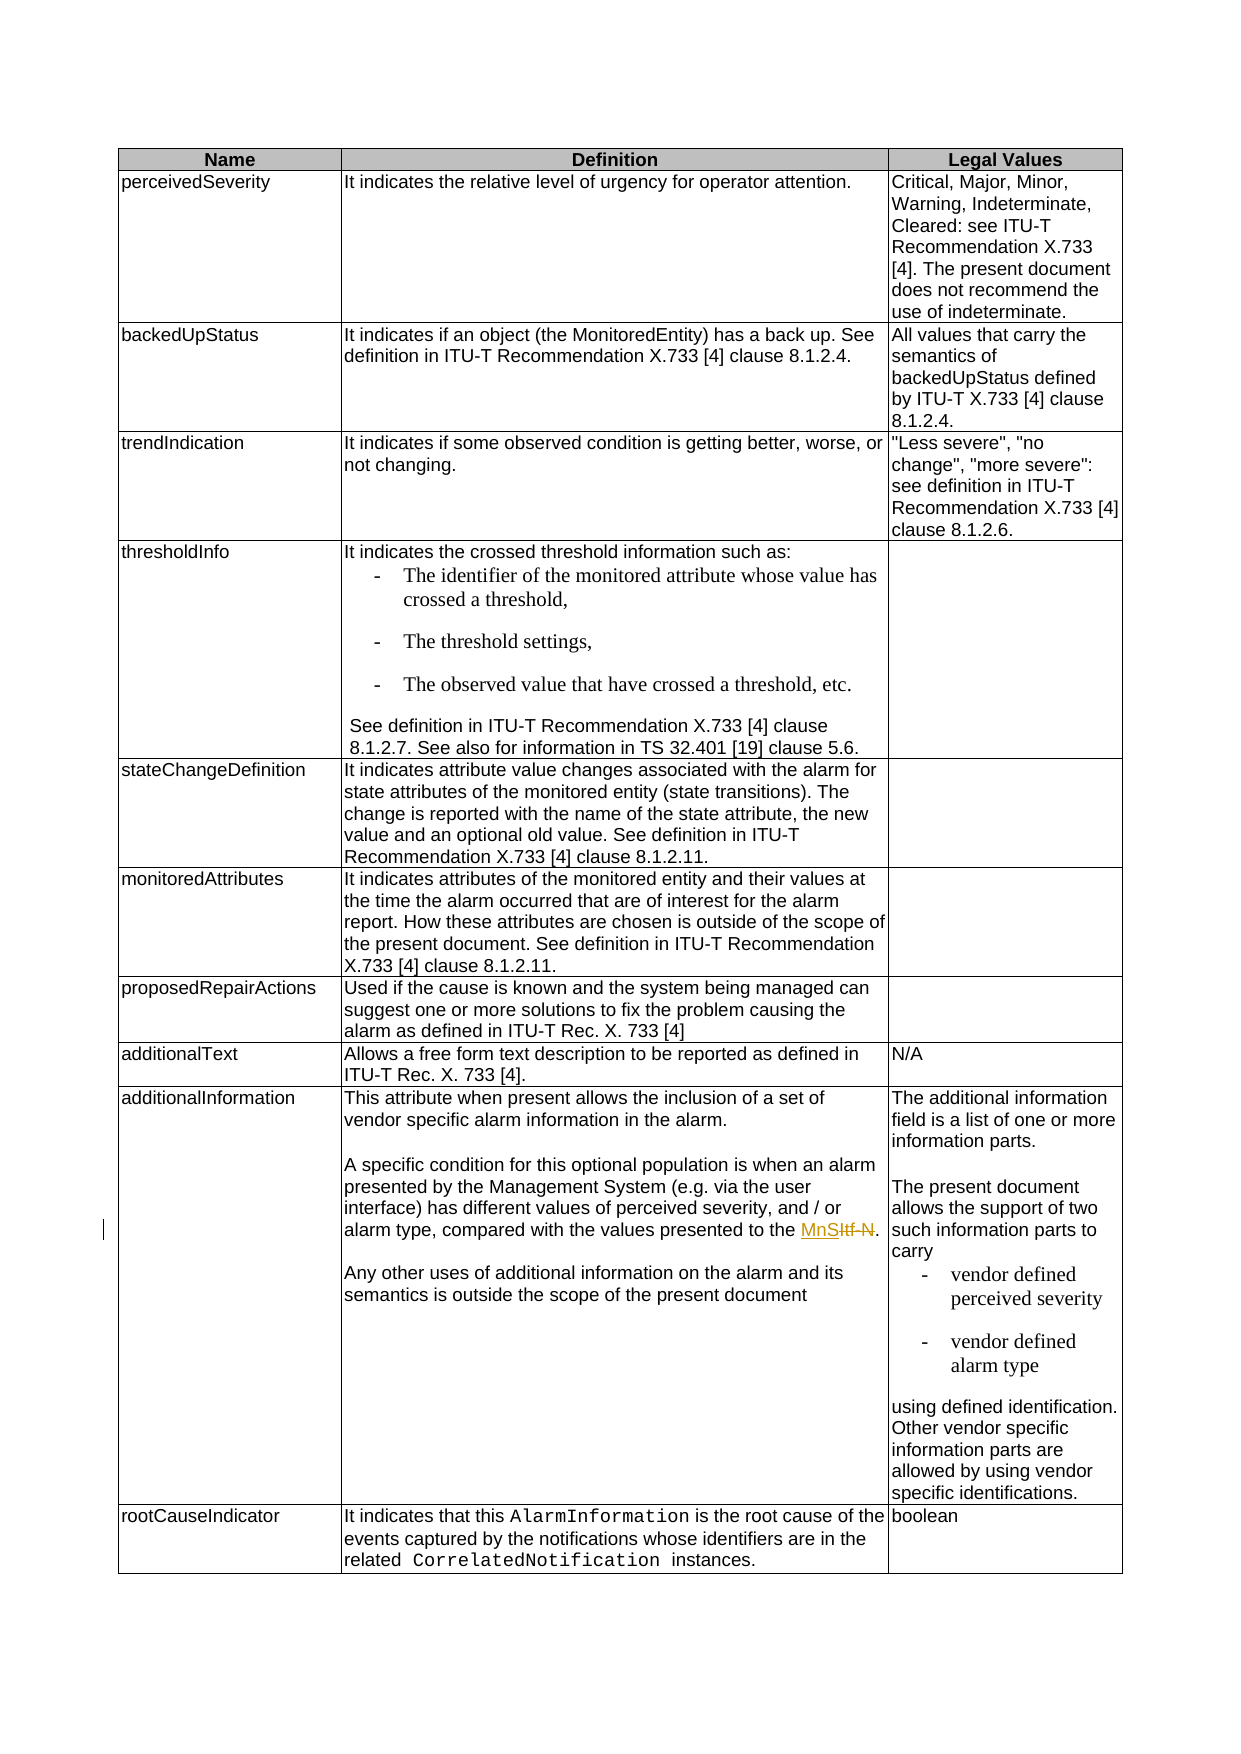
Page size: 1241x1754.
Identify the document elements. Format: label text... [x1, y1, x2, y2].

table_cell trendIndication [119, 432, 341, 540]
table_cell Critical, Major, Minor, Warning, Indeterminate, Cleared: see ITU-T Recommendation X.733 [4]. The present document does not recommend the use of indeterminate. [889, 171, 1122, 322]
table_cell proposedRepairActions [119, 977, 341, 1042]
table_cell It indicates the relative level of urgency for operator attention. [342, 171, 888, 322]
table_cell boolean [889, 1505, 1122, 1572]
table_cell additionalInformation [119, 1087, 341, 1503]
table_cell stateChangeDefinition [119, 759, 341, 867]
table_cell It indicates attribute value changes associated with the alarm for state attributes of the monitored entity (state transitions). The change is reported with the name of the state attribute, the new value and an optional old value. See definition in ITU-T Recommendation X.733 [4] clause 8.1.2.11. [342, 759, 888, 867]
table_cell thresholdInfo [119, 541, 341, 758]
table_cell It indicates attributes of the monitored entity and their values at the time the alarm occurred that are of interest for the alarm report. How these attributes are chosen is outside of the scope of the present document. See definition in ITU-T Recommendation X.733 [4] clause 8.1.2.11. [342, 868, 888, 976]
table_header Legal Values [889, 149, 1122, 170]
table_cell [889, 977, 1122, 1042]
table_cell [889, 759, 1122, 867]
table_cell Allows a free form text description to be reported as defined in ITU-T Rec. X. 733 [4]. [342, 1043, 888, 1086]
table_cell perceivedSeverity [119, 171, 341, 322]
table_cell All values that carry the semantics of backedUpStatus defined by ITU-T X.733 [4] clause 8.1.2.4. [889, 323, 1122, 431]
table_cell monitoredAttributes [119, 868, 341, 976]
table_cell It indicates that this AlarmInformation is the root cause of the events captured by the notifications whose identifiers are in the related CorrelatedNotification instances. [342, 1505, 888, 1572]
table_cell rootCauseIndicator [119, 1505, 341, 1572]
table_cell "Less severe", "no change", "more severe": see definition in ITU-T Recommendation X.733 [4] clause 8.1.2.6. [889, 432, 1122, 540]
table_cell It indicates if an object (the MonitoredEntity) has a back up. See definition in ITU-T Recommendation X.733 [4] clause 8.1.2.4. [342, 323, 888, 431]
table_cell It indicates if some observed condition is getting better, worse, or not changing. [342, 432, 888, 540]
table_cell additionalText [119, 1043, 341, 1086]
table_header Definition [342, 149, 888, 170]
table_cell It indicates the crossed threshold information such as: - The identifier of the monitored attribute whose value has crossed a threshold, - The threshold settings, - The observed value that have crossed a threshold, etc. See definition in ITU-T Recommendation X.733 [4] clause 8.1.2.7. See also for information in TS 32.401 [19] clause 5.6. [342, 541, 888, 758]
table_cell [889, 868, 1122, 976]
table_cell Used if the cause is known and the system being managed can suggest one or more solutions to fix the problem causing the alarm as defined in ITU-T Rec. X. 733 [4] [342, 977, 888, 1042]
table_cell This attribute when present allows the inclusion of a set of vendor specific alarm information in the alarm. A specific condition for this optional population is when an alarm presented by the Management System (e.g. via the user interface) has different values of perceived severity, and / or alarm type, compared with the values presented to the . Any other uses of additional information on the alarm and its semantics is outside the scope of the present document [342, 1087, 888, 1503]
table_header Name [119, 149, 341, 170]
table_cell N/A [889, 1043, 1122, 1086]
table_cell The additional information field is a list of one or more information parts. The present document allows the support of two such information parts to carry - vendor defined perceived severity - vendor defined alarm type using defined identification. Other vendor specific information parts are allowed by using vendor specific identifications. [889, 1087, 1122, 1503]
table_cell [889, 541, 1122, 758]
table_cell backedUpStatus [119, 323, 341, 431]
